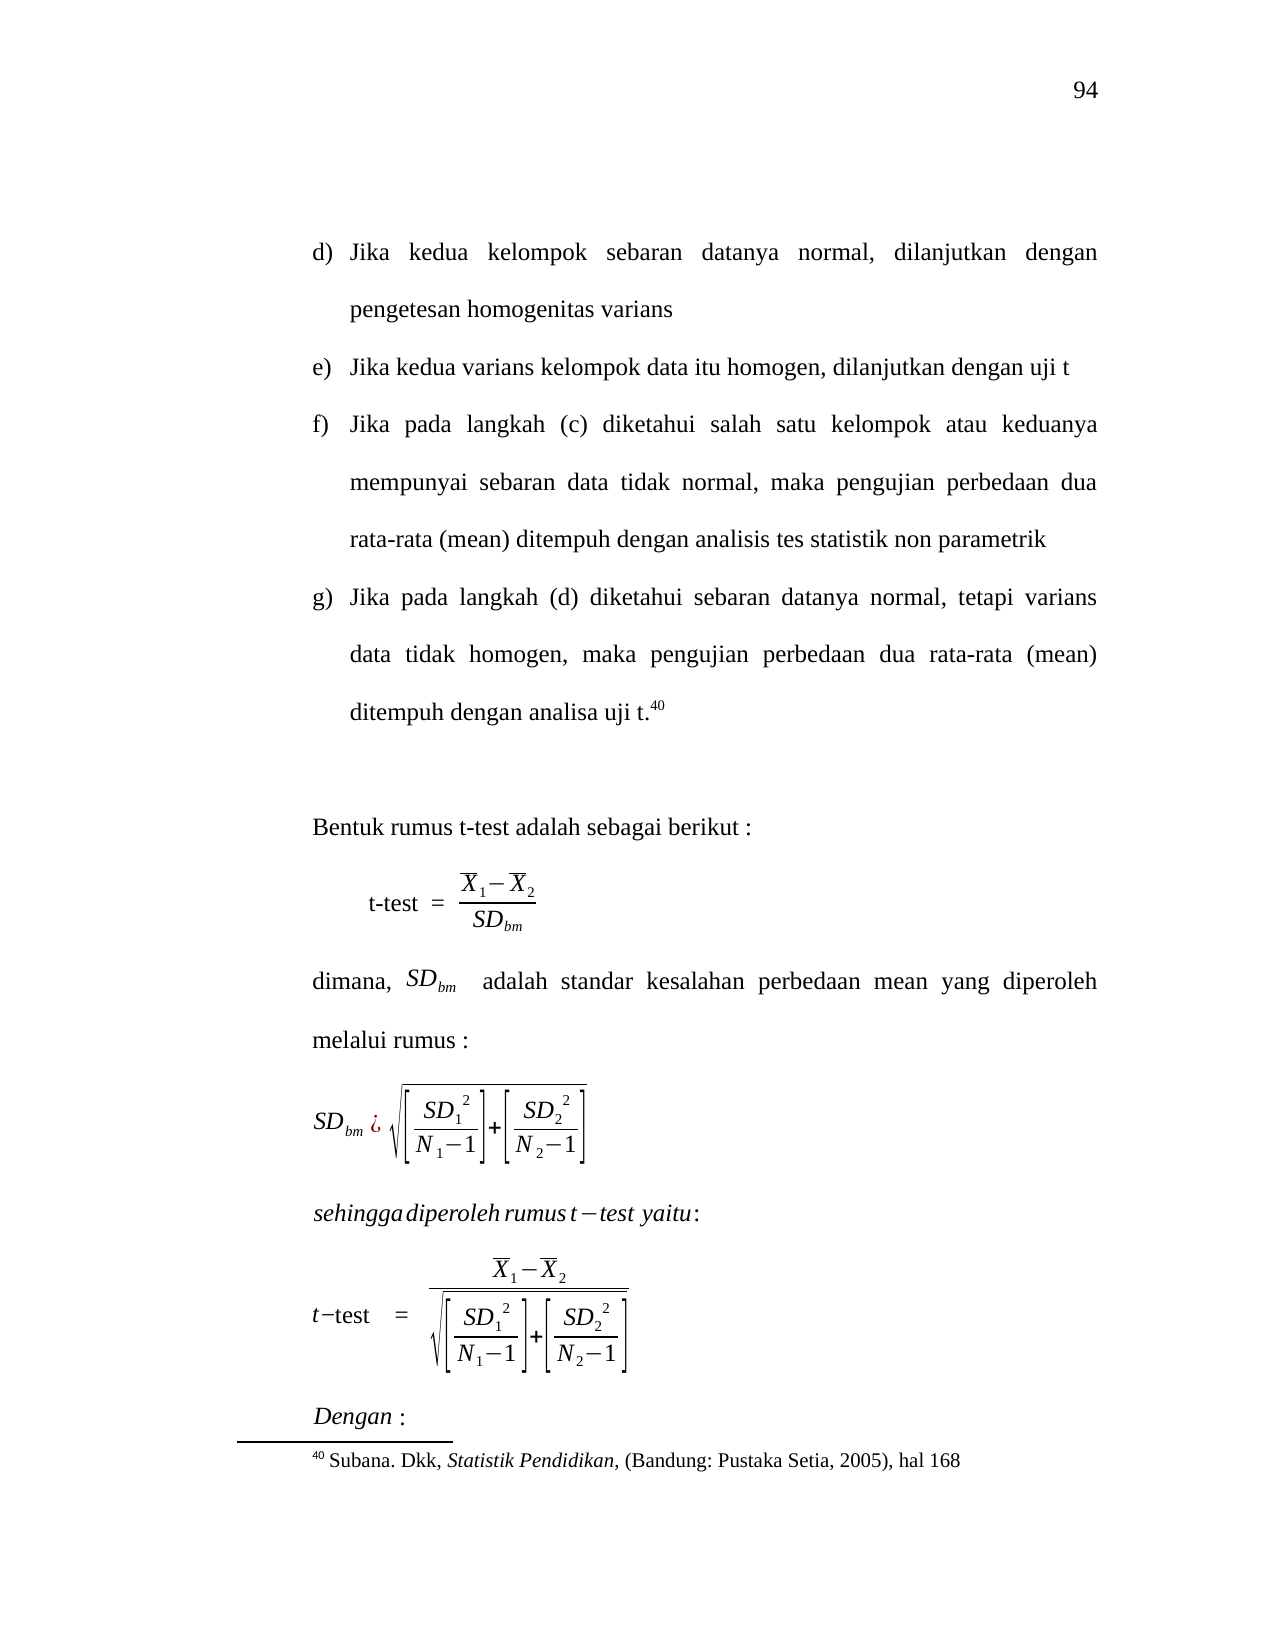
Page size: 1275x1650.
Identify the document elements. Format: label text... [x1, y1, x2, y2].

list Jika kedua kelompok sebaran datanya normal, dilanjutkan dengan pengetesan homogenitas varians [312, 237, 1098, 323]
list dimana, adalah standar kesalahan perbedaan mean yang diperoleh melalui rumus : [312, 964, 1098, 1053]
list Jika pada langkah (c) diketahui salah satu kelompok atau keduanya mempunyai sebaran data tidak normal, maka pengujian perbedaan dua rata-rata (mean) ditempuh dengan analisis tes statistik non parametrik [312, 409, 1098, 553]
list t-test = [312, 869, 1098, 936]
list Bentuk rumus t-test adalah sebagai berikut : [312, 812, 1098, 841]
list Jika kedua varians kelompok data itu homogen, dilanjutkan dengan uji t [312, 352, 1098, 381]
list : [312, 1402, 1098, 1431]
list −test = [312, 1255, 1098, 1374]
list Jika pada langkah (d) diketahui sebaran datanya normal, tetapi varians data tidak homogen, maka pengujian perbedaan dua rata-rata (mean) ditempuh dengan analisa uji t. [312, 582, 1098, 726]
